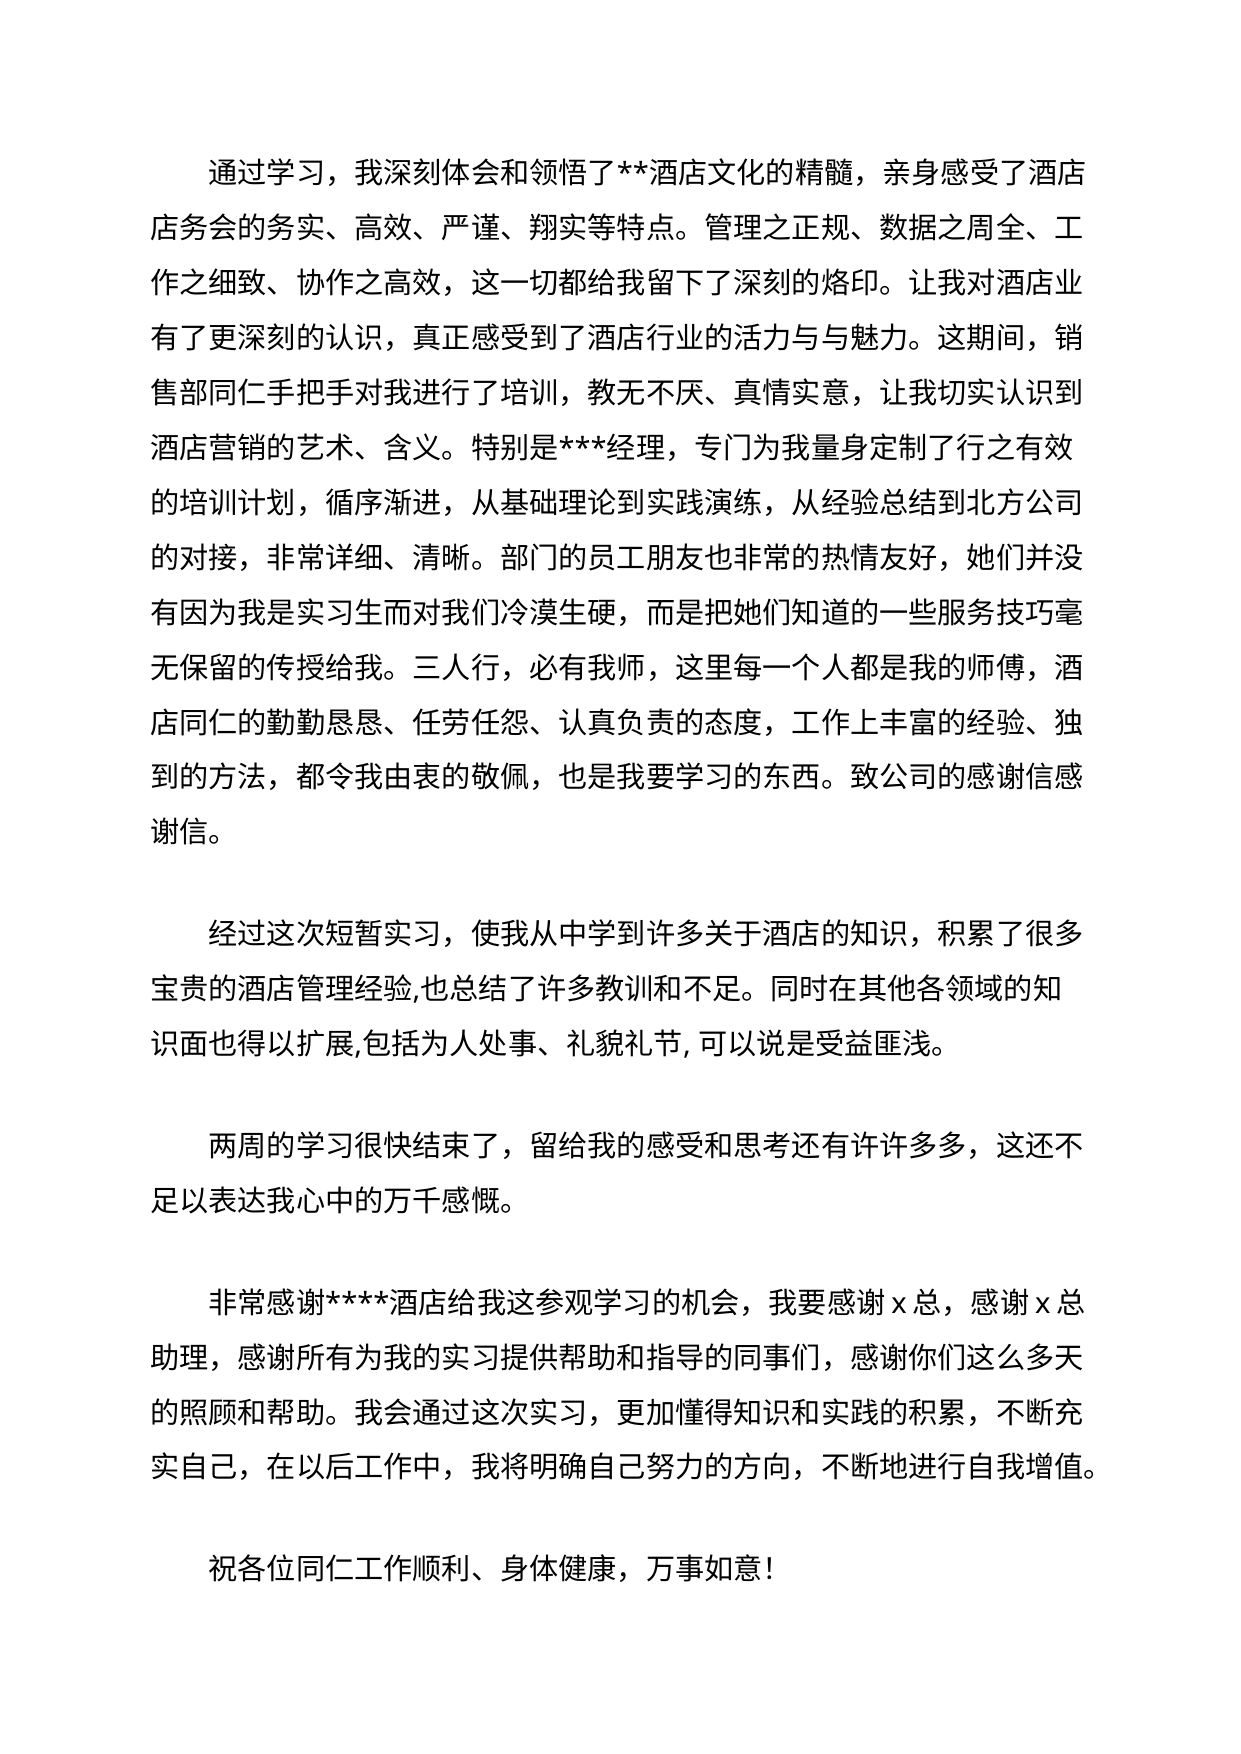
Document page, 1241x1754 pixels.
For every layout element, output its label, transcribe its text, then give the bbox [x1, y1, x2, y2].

text 通过学习，我深刻体会和领悟了**酒店文化的精髓，亲身感受了酒店店务会的务实、高效、严谨、翔实等特点。管理之正规、数据之周全、工作之细致、协作之高效，这一切都给我留下了深刻的烙印。让我对酒店业有了更深刻的认识，真正感受到了酒店行业的活力与与魅力。这期间，销售部同仁手把手对我进行了培训，教无不厌、真情实意，让我切实认识到酒店营销的艺术、含义。特别是***经理，专门为我量身定制了行之有效的培训计划，循序渐进，从基础理论到实践演练，从经验总结到北方公司的对接，非常详细、清晰。部门的员工朋友也非常的热情友好，她们并没有因为我是实习生而对我们冷漠生硬，而是把她们知道的一些服务技巧毫无保留的传授给我。三人行，必有我师，这里每一个人都是我的师傅，酒店同仁的勤勤恳恳、任劳任怨、认真负责的态度，工作上丰富的经验、独到的方法，都令我由衷的敬佩，也是我要学习的东西。致公司的感谢信感谢信。 [150, 150, 1090, 851]
text 两周的学习很快结束了，留给我的感受和思考还有许许多多，这还不足以表达我心中的万千感慨。 [150, 1123, 1090, 1220]
text 非常感谢****酒店给我这参观学习的机会，我要感谢x总，感谢x总助理，感谢所有为我的实习提供帮助和指导的同事们，感谢你们这么多天的照顾和帮助。我会通过这次实习，更加懂得知识和实践的积累，不断充实自己，在以后工作中，我将明确自己努力的方向，不断地进行自我增值。 [150, 1279, 1090, 1486]
text 祝各位同仁工作顺利、身体健康，万事如意！ [150, 1546, 1090, 1588]
text 经过这次短暂实习，使我从中学到许多关于酒店的知识，积累了很多宝贵的酒店管理经验,也总结了许多教训和不足。同时在其他各领域的知识面也得以扩展,包括为人处事、礼貌礼节, 可以说是受益匪浅。 [150, 911, 1090, 1063]
